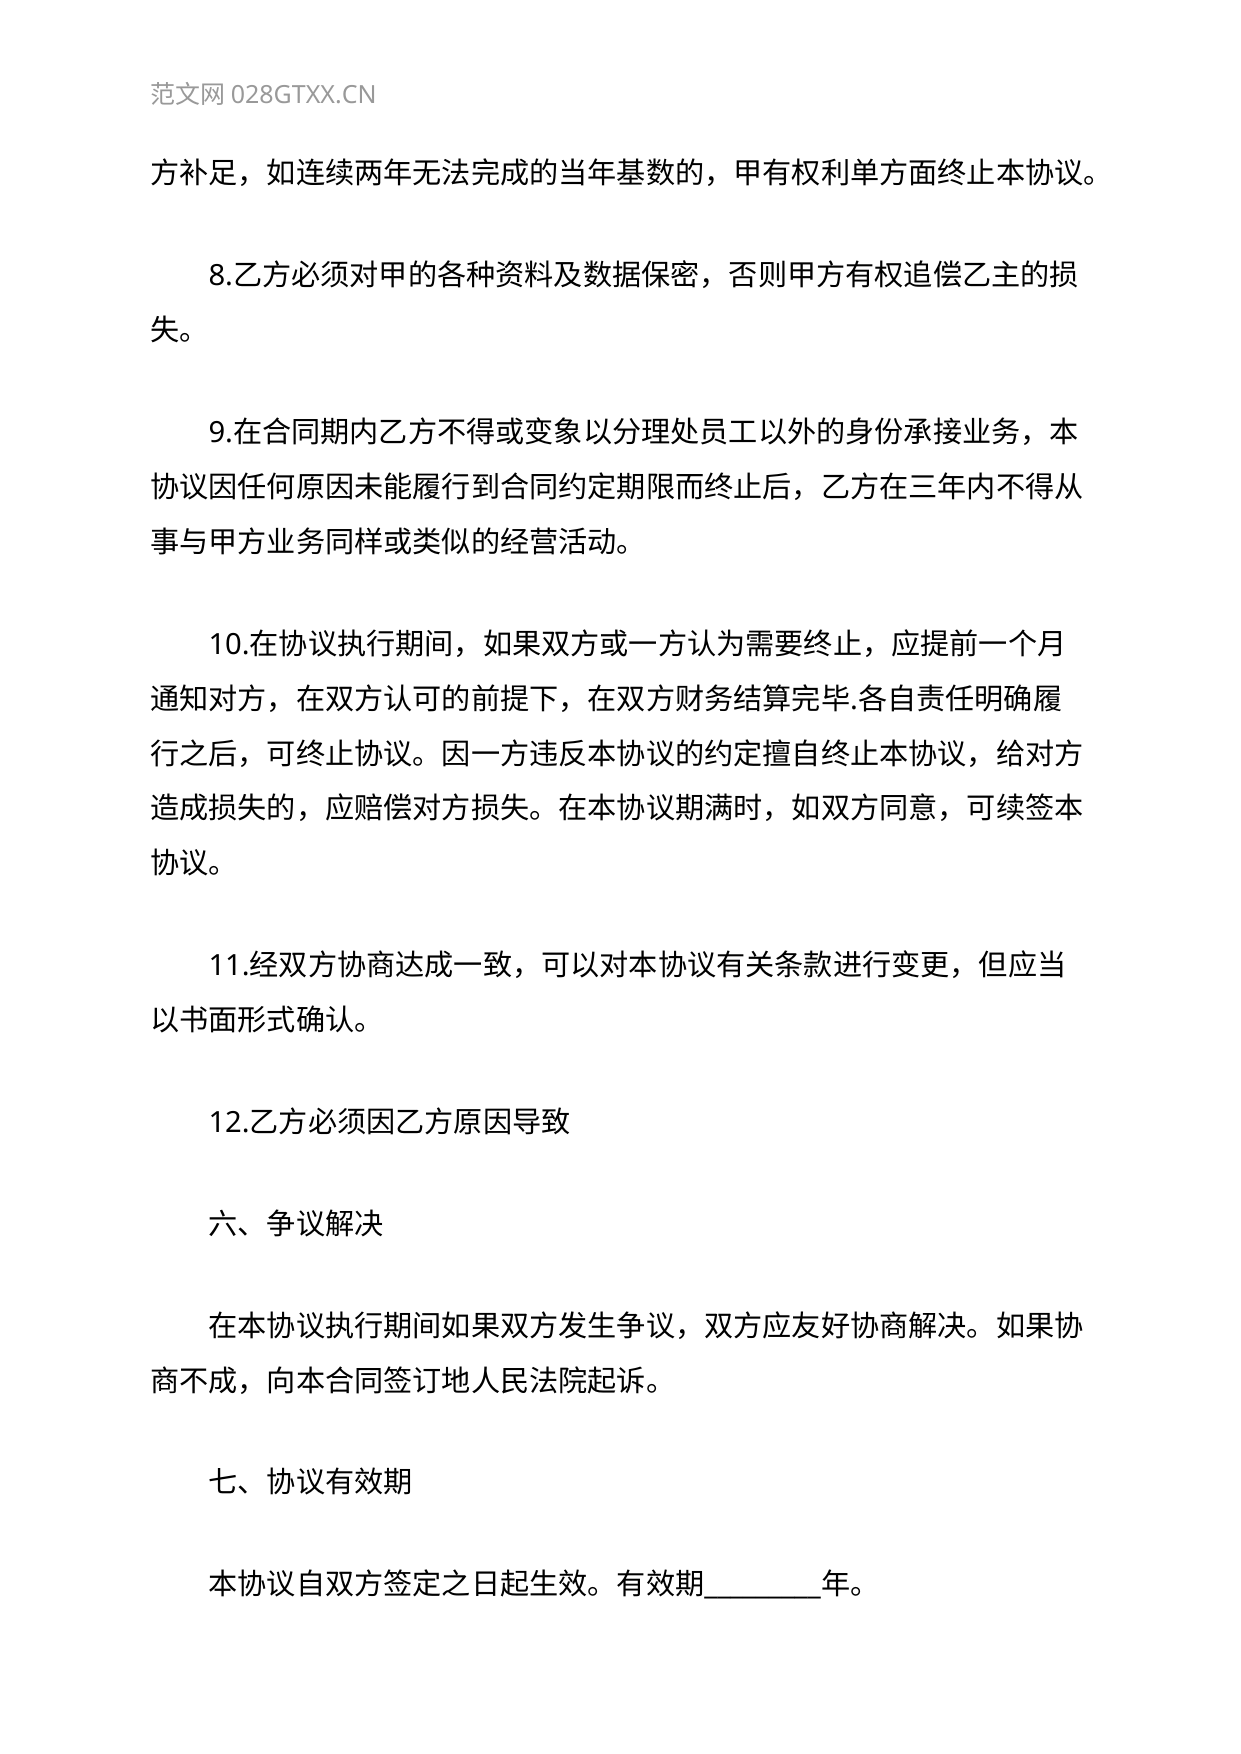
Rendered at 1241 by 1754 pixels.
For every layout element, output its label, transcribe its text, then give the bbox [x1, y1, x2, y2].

text 8.乙方必须对甲的各种资料及数据保密，否则甲方有权追偿乙主的损失。 [150, 252, 1090, 349]
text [150, 150, 1090, 192]
text 9.在合同期内乙方不得或变象以分理处员工以外的身份承接业务，本协议因任何原因未能履行到合同约定期限而终止后，乙方在三年内不得从事与甲方业务同样或类似的经营活动。 [150, 408, 1090, 561]
text 六、争议解决 [150, 1201, 1090, 1243]
text 七、协议有效期 [150, 1459, 1090, 1501]
text 本协议自双方签定之日起生效。有效期_________年。 [150, 1561, 1090, 1603]
text 12.乙方必须因乙方原因导致 [150, 1098, 1090, 1141]
text 10.在协议执行期间，如果双方或一方认为需要终止，应提前一个月通知对方，在双方认可的前提下，在双方财务结算完毕.各自责任明确履行之后，可终止协议。因一方违反本协议的约定擅自终止本协议，给对方造成损失的，应赔偿对方损失。在本协议期满时，如双方同意，可续签本协议。 [150, 620, 1090, 882]
text 11.经双方协商达成一致，可以对本协议有关条款进行变更，但应当以书面形式确认。 [150, 942, 1090, 1039]
text 在本协议执行期间如果双方发生争议，双方应友好协商解决。如果协商不成，向本合同签订地人民法院起诉。 [150, 1302, 1090, 1399]
